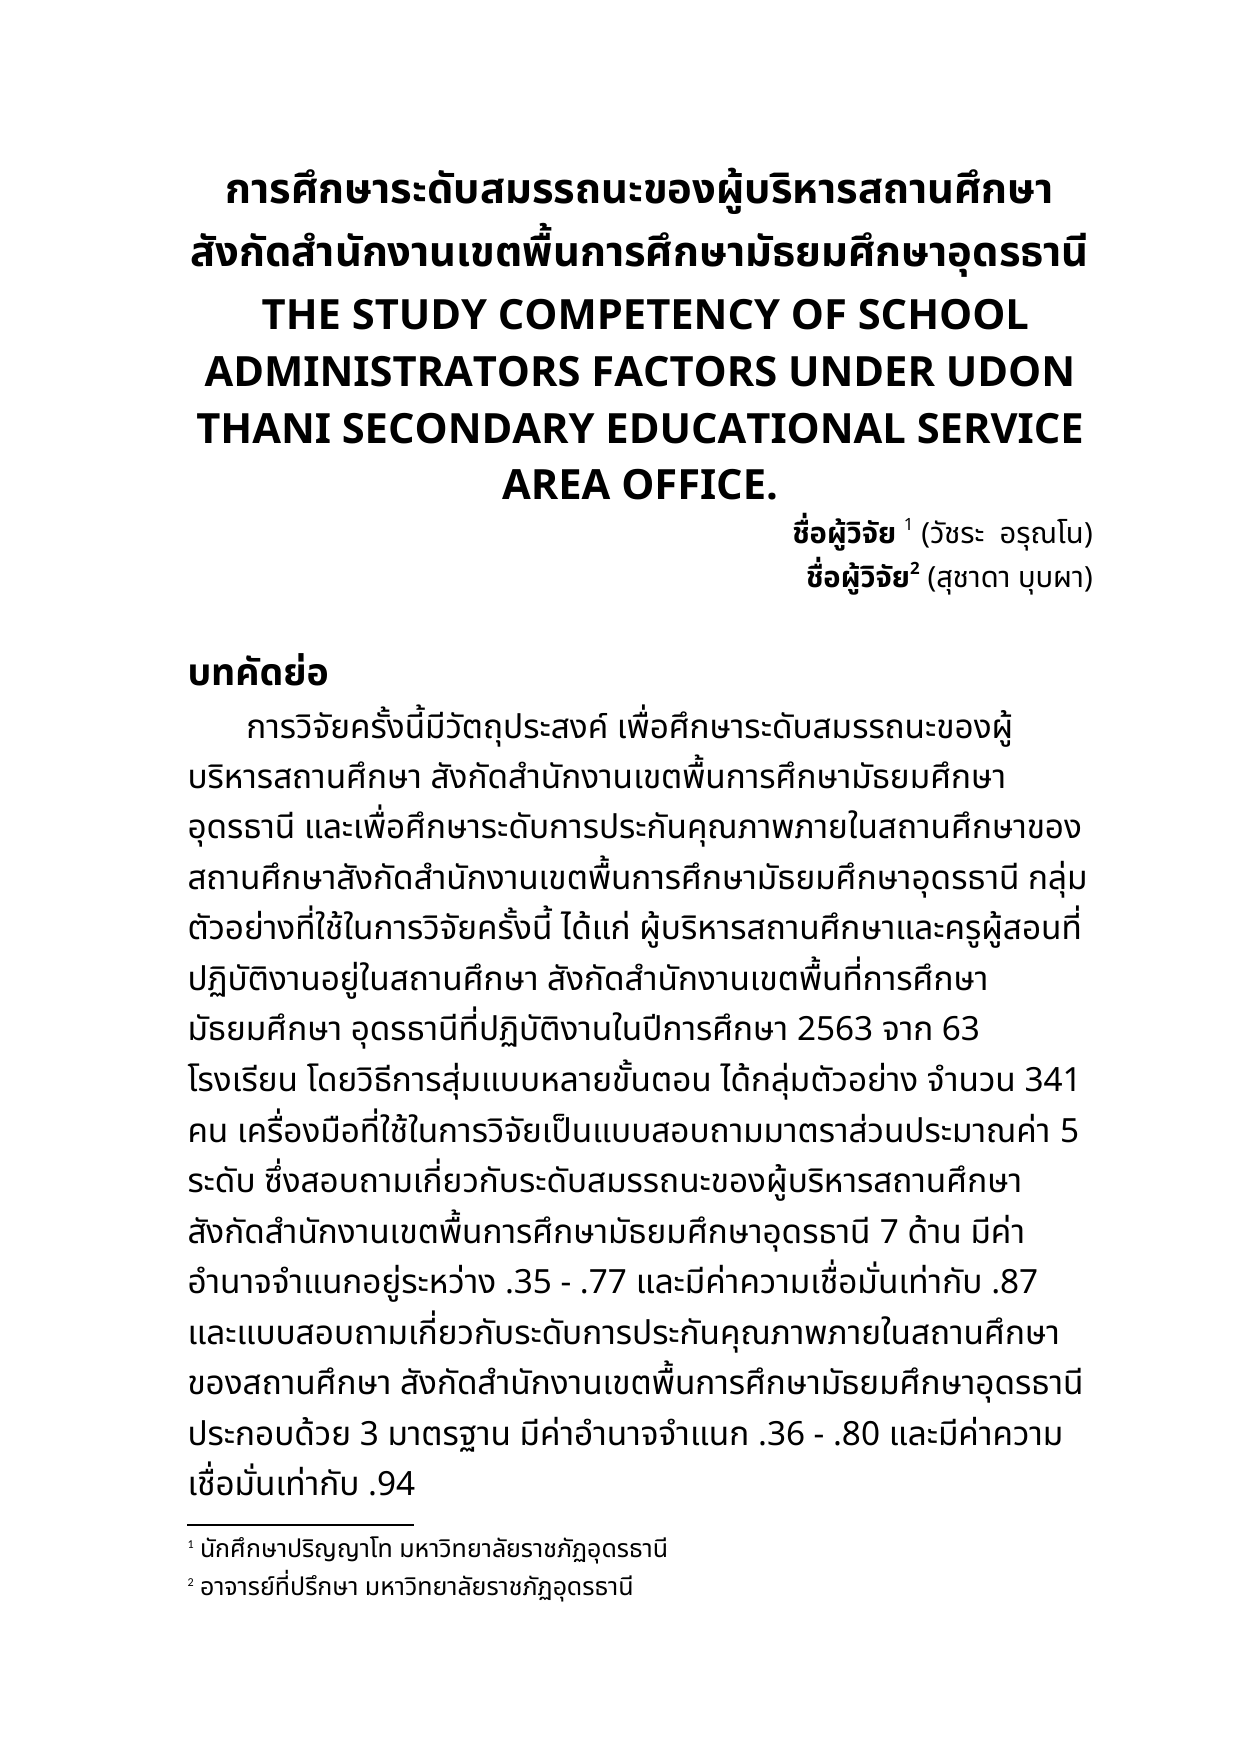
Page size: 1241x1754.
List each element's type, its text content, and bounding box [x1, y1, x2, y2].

text บทคัดย่อ [187, 646, 1092, 703]
text สังกัดสำนักงานเขตพื้นการศึกษามัธยมศึกษาอุดรธานี [187, 222, 1092, 285]
text ชื่อผู้วิจัย (สุชาดา บุบผา) [187, 556, 1092, 601]
text THE STUDY COMPETENCY OF SCHOOL ADMINISTRATORS FACTORS UNDER UDON THANI SECONDARY EDUCATIONAL SERVICE AREA OFFICE. [187, 285, 1092, 512]
text การวิจัยครั้งนี้มีวัตถุประสงค์ เพื่อศึกษาระดับสมรรถนะของผู้บริหารสถานศึกษา สังกัดสำนักงานเขตพื้นการศึกษามัธยมศึกษาอุดรธานี และเพื่อศึกษาระดับการประกันคุณภาพภายในสถานศึกษาของสถานศึกษาสังกัดสำนักงานเขตพื้นการศึกษามัธยมศึกษาอุดรธานี กลุ่มตัวอย่างที่ใช้ในการวิจัยครั้งนี้ ได้แก่ ผู้บริหารสถานศึกษาและครูผู้สอนที่ปฏิบัติงานอยู่ในสถานศึกษา สังกัดสำนักงานเขตพื้นที่การศึกษามัธยมศึกษา อุดรธานีที่ปฏิบัติงานในปีการศึกษา 2563 จาก 63 โรงเรียน โดยวิธีการสุ่มแบบหลายขั้นตอน ได้กลุ่มตัวอย่าง จำนวน 341 คน เครื่องมือที่ใช้ในการวิจัยเป็นแบบสอบถามมาตราส่วนประมาณค่า 5 ระดับ ซึ่งสอบถามเกี่ยวกับระดับสมรรถนะของผู้บริหารสถานศึกษา สังกัดสำนักงานเขตพื้นการศึกษามัธยมศึกษาอุดรธานี 7 ด้าน มีค่าอำนาจจำแนกอยู่ระหว่าง .35 - .77 และมีค่าความเชื่อมั่นเท่ากับ .87 และแบบสอบถามเกี่ยวกับระดับการประกันคุณภาพภายในสถานศึกษาของสถานศึกษา สังกัดสำนักงานเขตพื้นการศึกษามัธยมศึกษาอุดรธานีประกอบด้วย 3 มาตรฐาน มีค่าอำนาจจำแนก .36 - .80 และมีค่าความเชื่อมั่นเท่ากับ .94 [187, 703, 1092, 1511]
text ชื่อผู้วิจัย (วัชระ อรุณโน) [187, 512, 1092, 556]
text การศึกษาระดับสมรรถนะของผู้บริหารสถานศึกษา [187, 159, 1092, 222]
